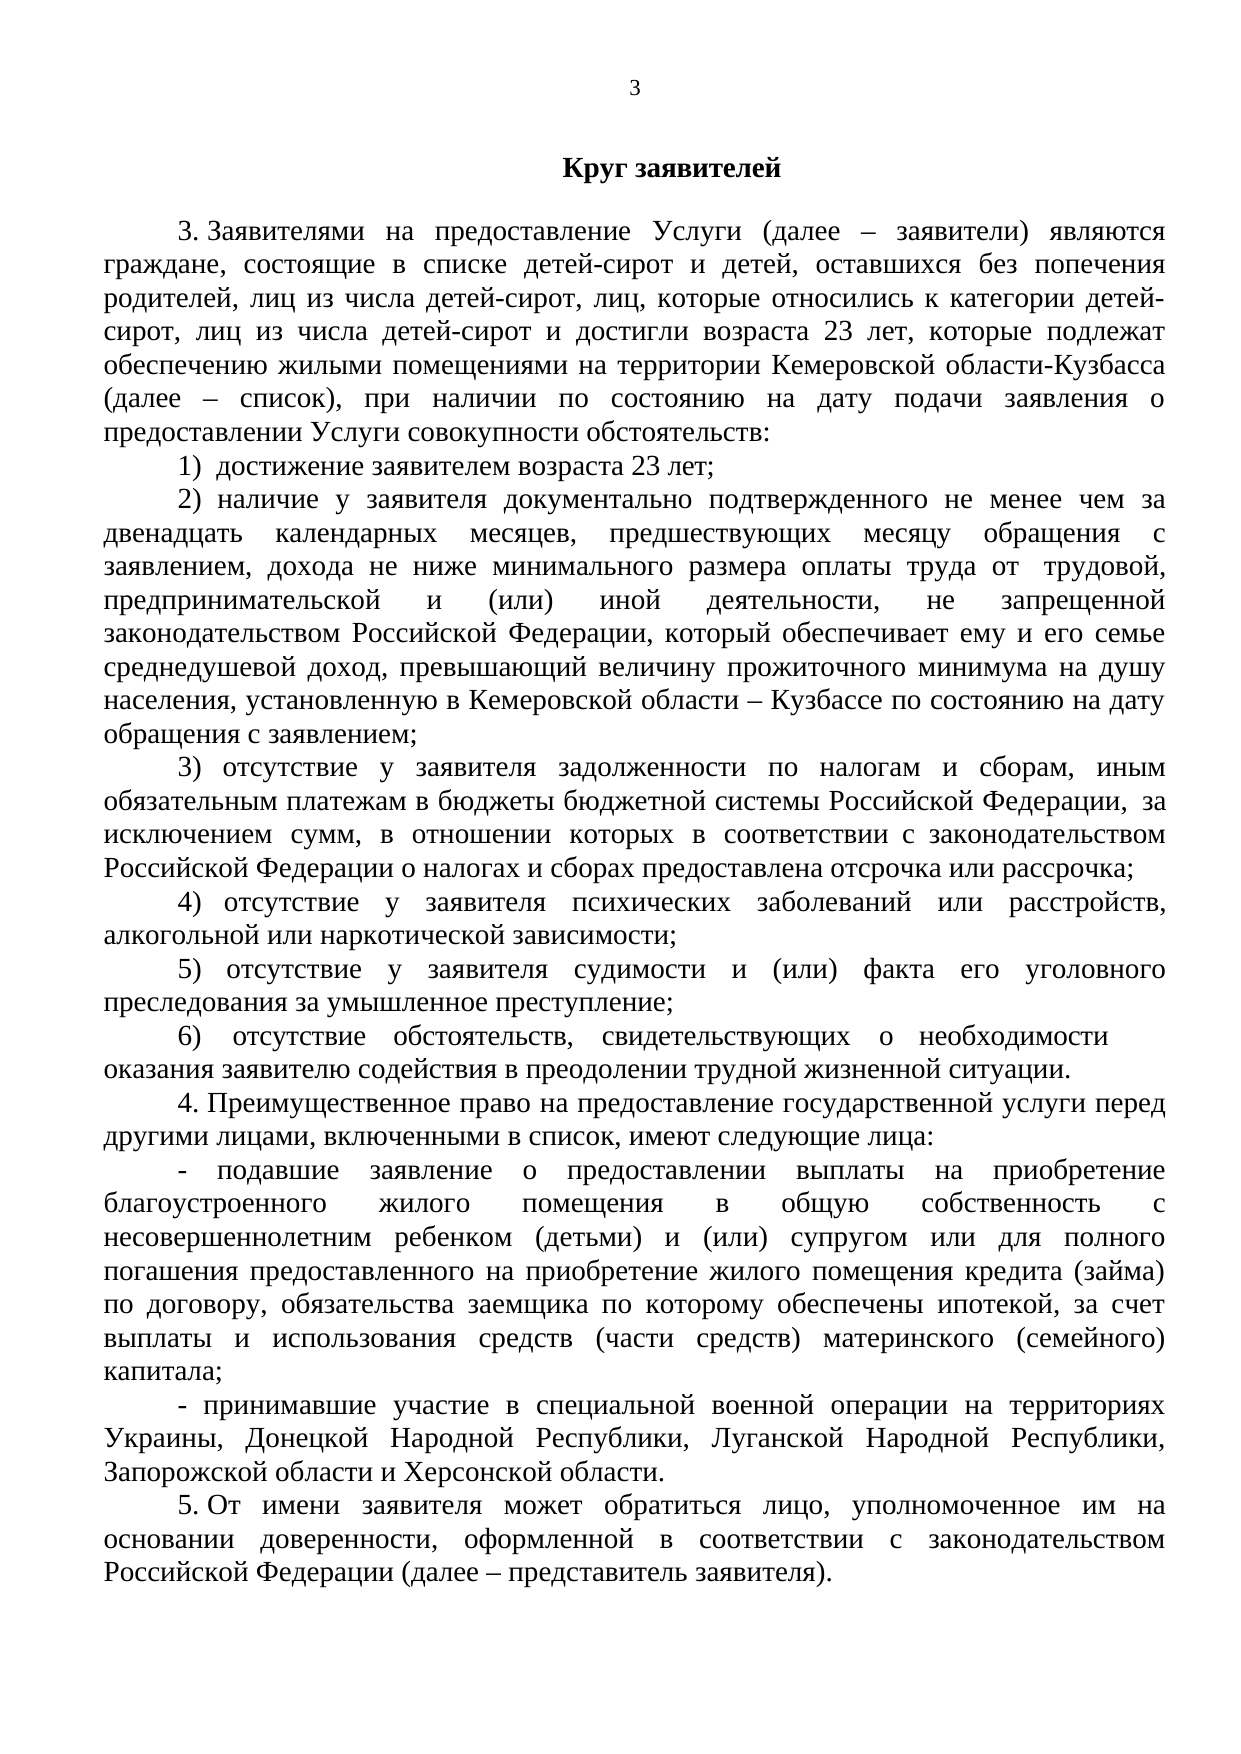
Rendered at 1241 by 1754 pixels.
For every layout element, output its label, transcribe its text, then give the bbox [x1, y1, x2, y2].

list отсутствие у заявителя задолженности по налогам и сборам, иным обязательным платежам в бюджеты бюджетной системы Российской Федерации, за исключением сумм, в отношении которых в соответствии с законодательством Российской Федерации о налогах и сборах предоставлена отсрочка или рассрочка; [103, 749, 1166, 884]
list отсутствие у заявителя судимости и (или) факта его уголовного преследования за умышленное преступление; [103, 951, 1166, 1018]
list достижение заявителем возраста 23 лет; [103, 448, 1166, 481]
list - подавшие заявление о предоставлении выплаты на приобретение благоустроенного жилого помещения в общую собственность с несовершеннолетним ребенком (детьми) и (или) супругом или для полного погашения предоставленного на приобретение жилого помещения кредита (займа) по договору, обязательства заемщика по которому обеспечены ипотекой, за счет выплаты и использования средств (части средств) материнского (семейного) капитала; [103, 1152, 1166, 1387]
list отсутствие обстоятельств, свидетельствующих о необходимости оказания заявителю содействия в преодолении трудной жизненной ситуации. [103, 1018, 1166, 1085]
list - принимавшие участие в специальной военной операции на территориях Украины, Донецкой Народной Республики, Луганской Народной Республики, Запорожской области и Херсонской области. [103, 1387, 1166, 1487]
list Заявителями на предоставление Услуги (далее – заявители) являются граждане, состоящие в списке детей-сирот и детей, оставшихся без попечения родителей, лиц из числа детей-сирот, лиц, которые относились к категории детей-сирот, лиц из числа детей-сирот и достигли возраста 23 лет, которые подлежат обеспечению жилыми помещениями на территории Кемеровской области-Кузбасса (далее – список), при наличии по состоянию на дату подачи заявления о предоставлении Услуги совокупности обстоятельств: [103, 213, 1166, 448]
list От имени заявителя может обратиться лицо, уполномоченное им на основании доверенности, оформленной в соответствии с законодательством Российской Федерации (далее – представитель заявителя). [103, 1487, 1166, 1588]
list Преимущественное право на предоставление государственной услуги перед другими лицами, включенными в список, имеют следующие лица: [103, 1085, 1166, 1152]
list отсутствие у заявителя психических заболеваний или расстройств, алкогольной или наркотической зависимости; [103, 884, 1166, 951]
list наличие у заявителя документально подтвержденного не менее чем за двенадцать календарных месяцев, предшествующих месяцу обращения с заявлением, дохода не ниже минимального размера оплаты труда от трудовой, предпринимательской и (или) иной деятельности, не запрещенной законодательством Российской Федерации, который обеспечивает ему и его семье среднедушевой доход, превышающий величину прожиточного минимума на душу населения, установленную в Кемеровской области – Кузбассе по состоянию на дату обращения с заявлением; [103, 481, 1166, 749]
subtitle Круг заявителей [103, 151, 1166, 184]
